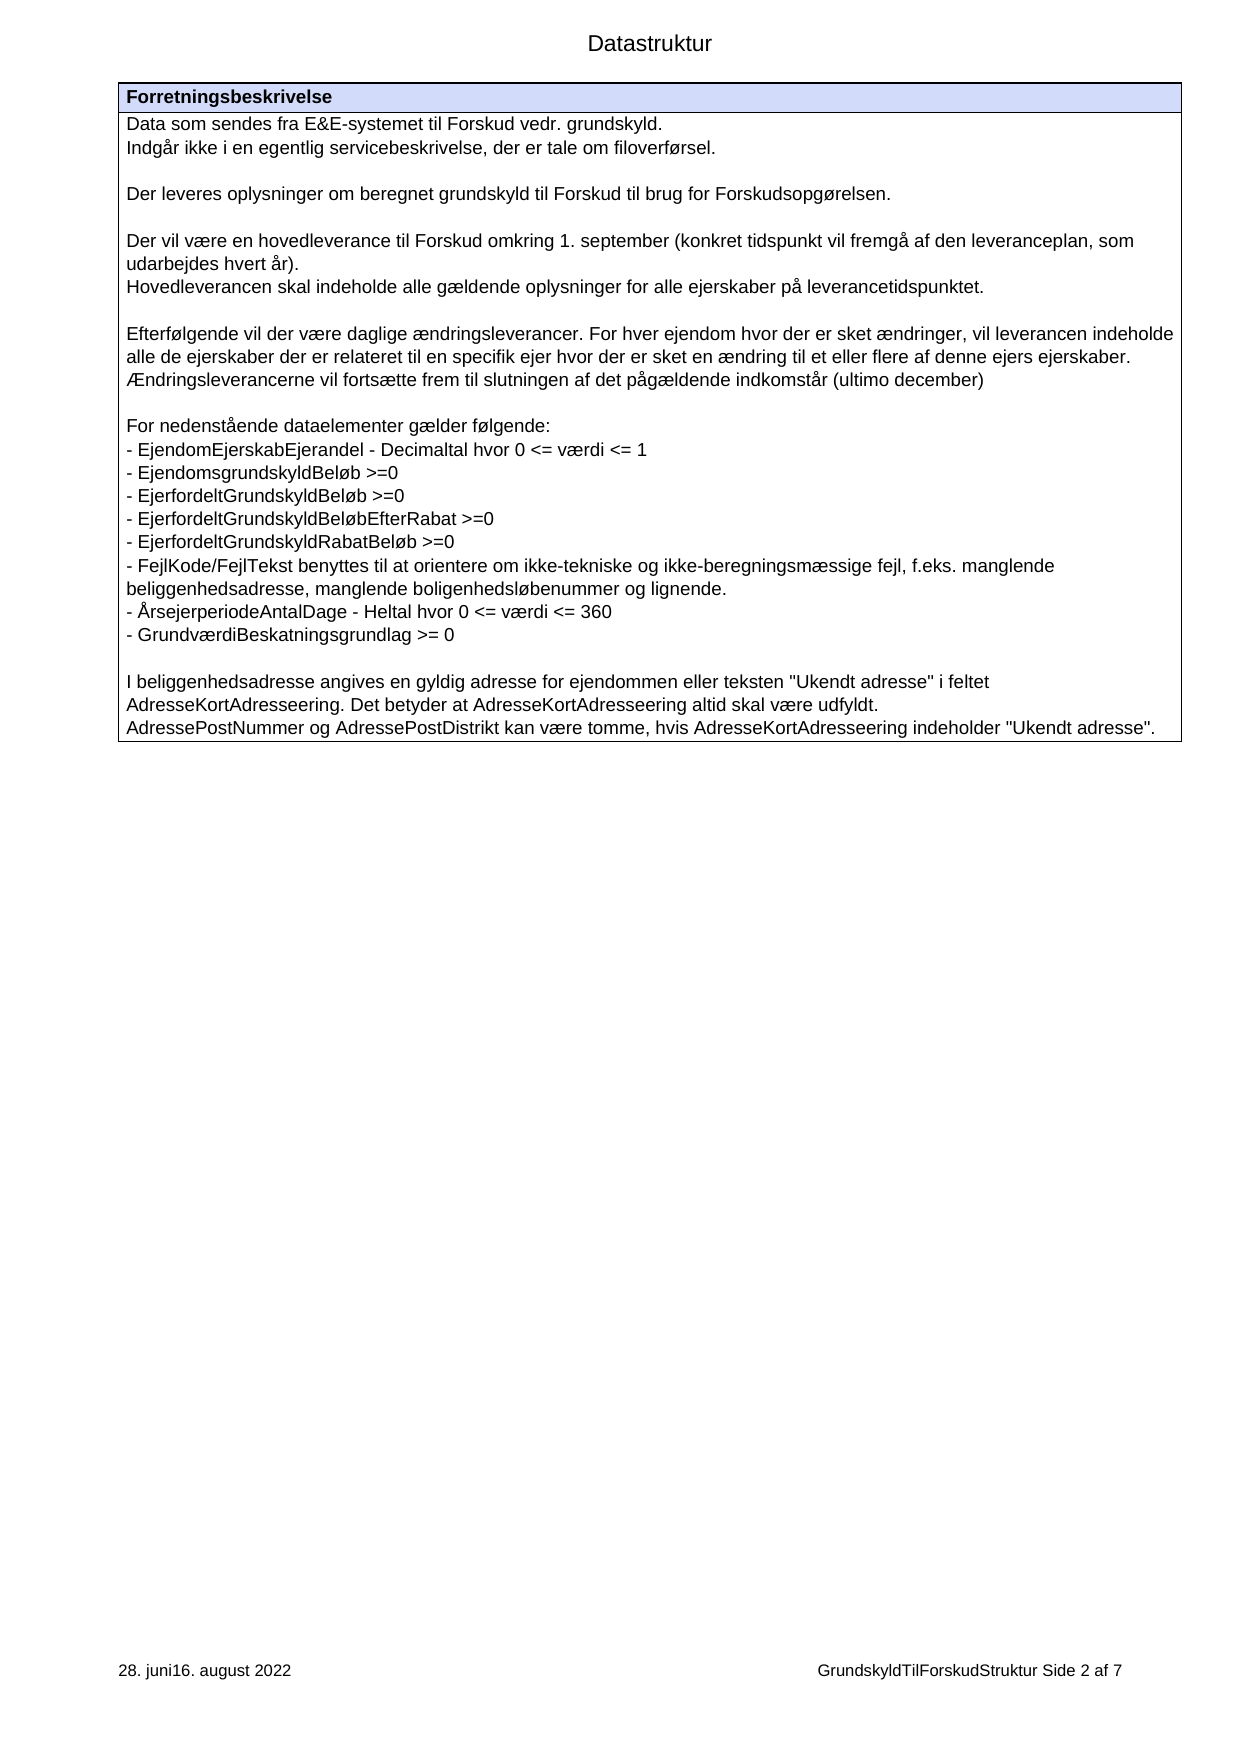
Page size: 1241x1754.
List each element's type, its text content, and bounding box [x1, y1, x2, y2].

table_cell Data som sendes fra E&E-systemet til Forskud vedr. grundskyld. Indgår ikke i en egentlig servicebeskrivelse, der er tale om filoverførsel. Der leveres oplysninger om beregnet grundskyld til Forskud til brug for Forskudsopgørelsen. Der vil være en hovedleverance til Forskud omkring 1. september (konkret tidspunkt vil fremgå af den leveranceplan, som udarbejdes hvert år). Hovedleverancen skal indeholde alle gældende oplysninger for alle ejerskaber på leverancetidspunktet. Efterfølgende vil der være daglige ændringsleverancer. For hver ejendom hvor der er sket ændringer, vil leverancen indeholde alle de ejerskaber der er relateret til en specifik ejer hvor der er sket en ændring til et eller flere af denne ejers ejerskaber. Ændringsleverancerne vil fortsætte frem til slutningen af det pågældende indkomstår (ultimo december) For nedenstående dataelementer gælder følgende: - EjendomEjerskabEjerandel - Decimaltal hvor 0 <= værdi <= 1 - EjendomsgrundskyldBeløb >=0 - EjerfordeltGrundskyldBeløb >=0 - EjerfordeltGrundskyldBeløbEfterRabat >=0 - EjerfordeltGrundskyldRabatBeløb >=0 - FejlKode/FejlTekst benyttes til at orientere om ikke-tekniske og ikke-beregningsmæssige fejl, f.eks. manglende beliggenhedsadresse, manglende boligenhedsløbenummer og lignende. - ÅrsejerperiodeAntalDage - Heltal hvor 0 <= værdi <= 360 - GrundværdiBeskatningsgrundlag >= 0 I beliggenhedsadresse angives en gyldig adresse for ejendommen eller teksten "Ukendt adresse" i feltet AdresseKortAdresseering. Det betyder at AdresseKortAdresseering altid skal være udfyldt. AdressePostNummer og AdressePostDistrikt kan være tomme, hvis AdresseKortAdresseering indeholder "Ukendt adresse". [119, 113, 1181, 741]
table_cell Forretningsbeskrivelse [119, 84, 1181, 112]
